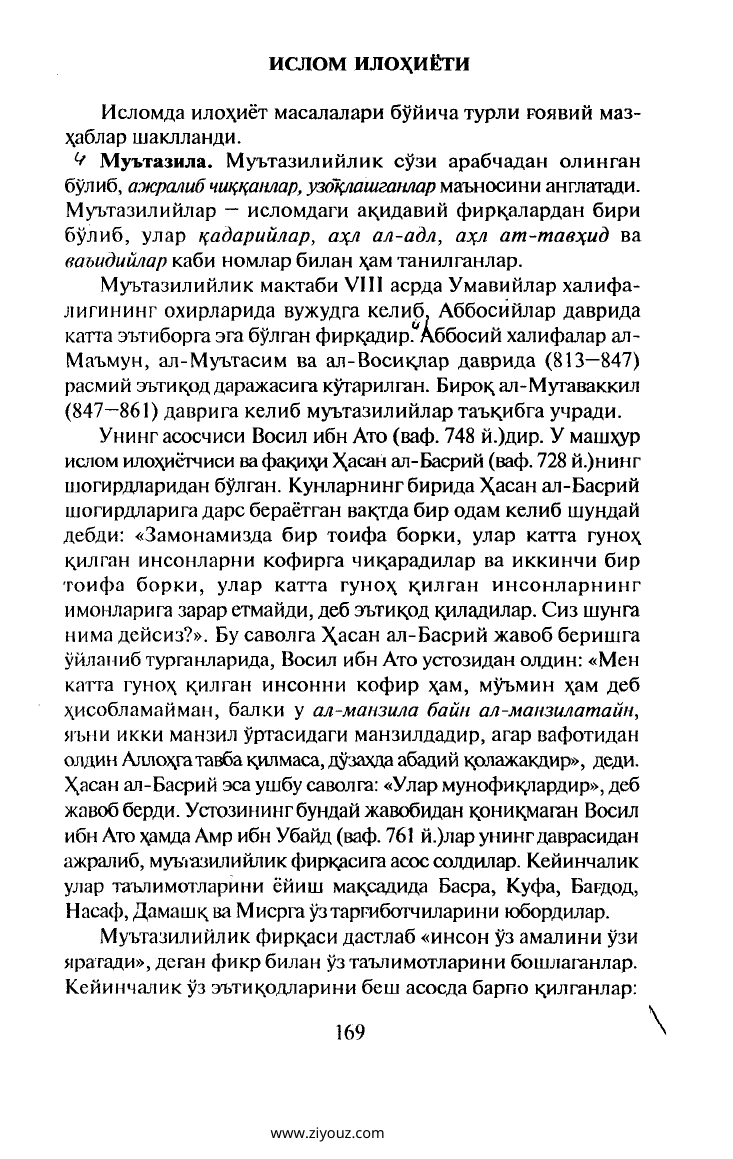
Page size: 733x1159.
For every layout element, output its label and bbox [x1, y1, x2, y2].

picture [38, 54, 667, 1040]
